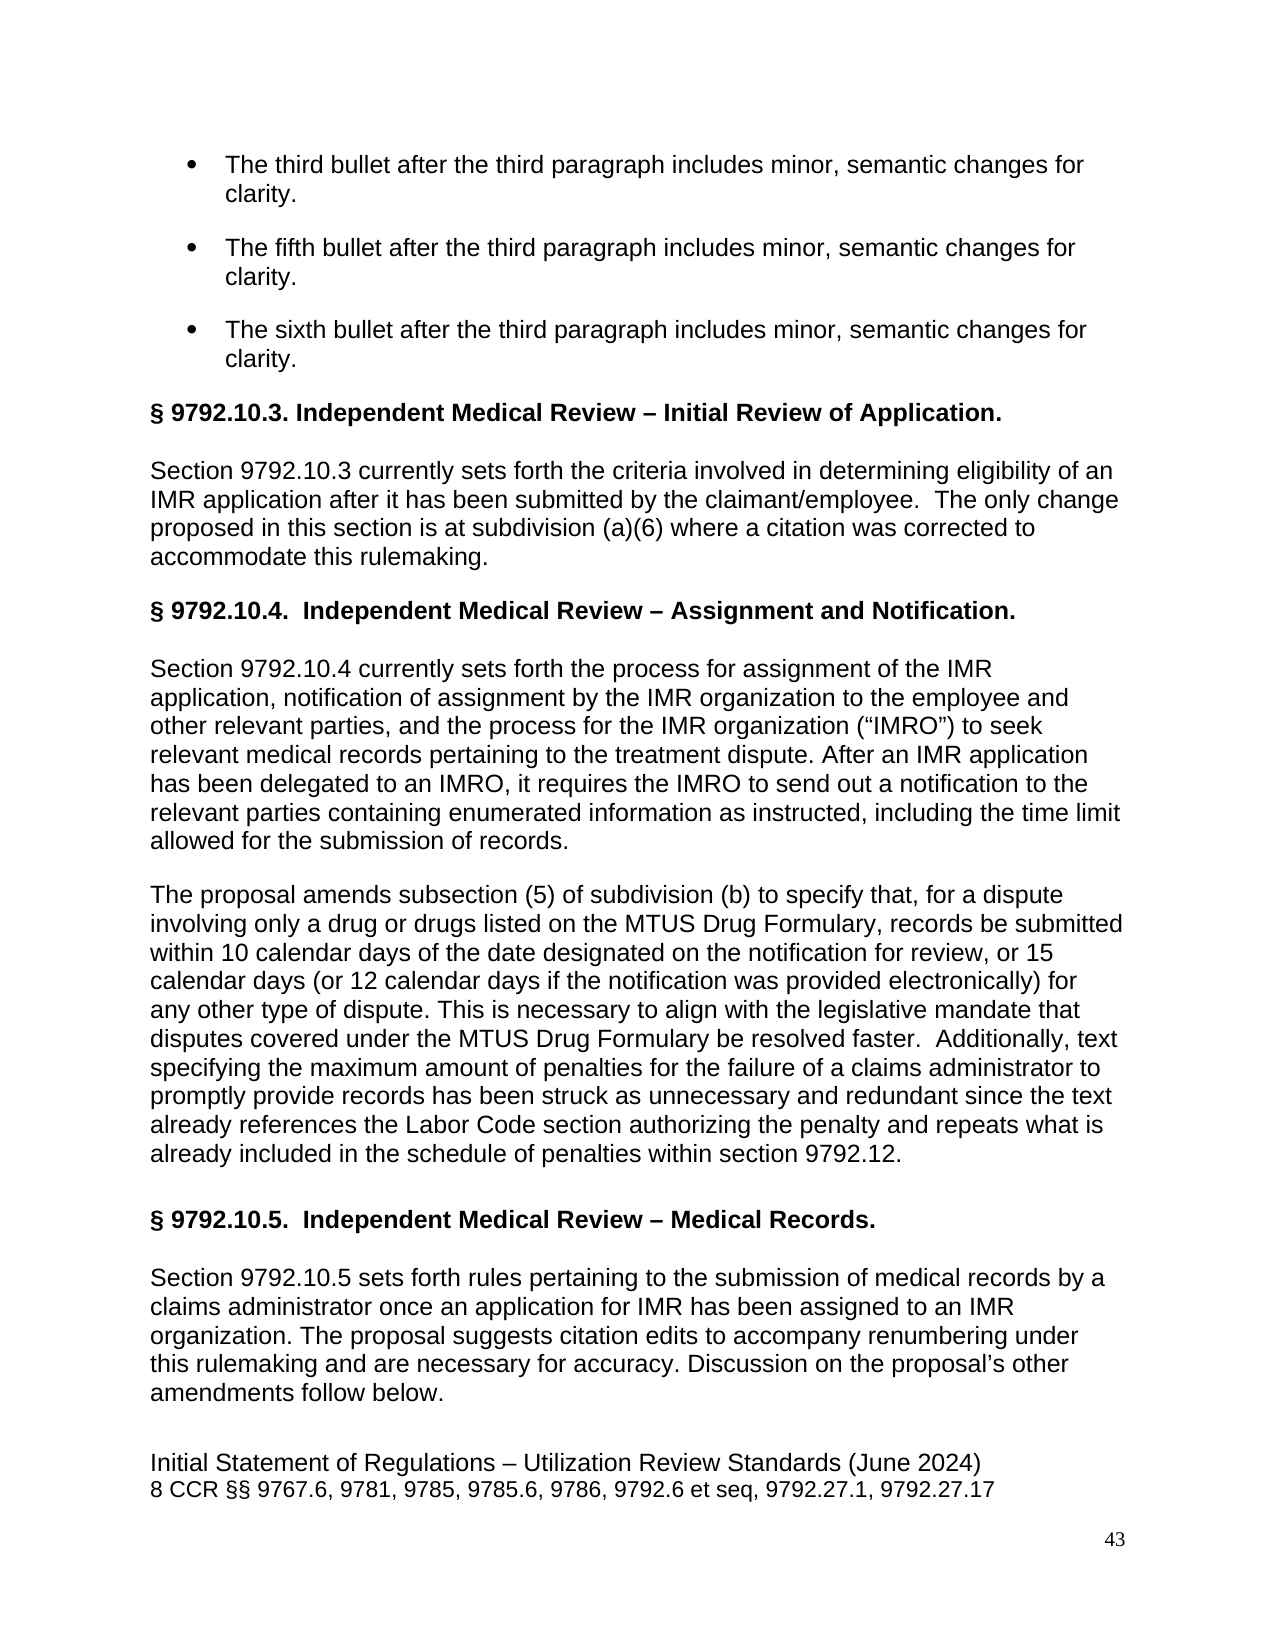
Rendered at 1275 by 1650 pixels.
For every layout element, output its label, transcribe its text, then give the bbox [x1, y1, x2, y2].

text Section 9792.10.3 currently sets forth the criteria involved in determining eligibility of an IMR application after it has been submitted by the claimant/employee. The only change proposed in this section is at subdivision (a)(6) where a citation was corrected to accommodate this rulemaking. [150, 456, 1125, 571]
list The third bullet after the third paragraph includes minor, semantic changes for clarity. [187, 150, 1125, 208]
subtitle § 9792.10.3. Independent Medical Review – Initial Review of Application. [150, 398, 1125, 427]
text The proposal amends subsection (5) of subdivision (b) to specify that, for a dispute involving only a drug or drugs listed on the MTUS Drug Formulary, records be submitted within 10 calendar days of the date designated on the notification for review, or 15 calendar days (or 12 calendar days if the notification was provided electronically) for any other type of dispute. This is necessary to align with the legislative mandate that disputes covered under the MTUS Drug Formulary be resolved faster. Additionally, text specifying the maximum amount of penalties for the failure of a claims administrator to promptly provide records has been struck as unnecessary and redundant since the text already references the Labor Code section authorizing the penalty and repeats what is already included in the schedule of penalties within section 9792.12. [150, 880, 1125, 1168]
list The sixth bullet after the third paragraph includes minor, semantic changes for clarity. [187, 315, 1125, 373]
subtitle § 9792.10.5. Independent Medical Review – Medical Records. [150, 1205, 1125, 1234]
text Section 9792.10.5 sets forth rules pertaining to the submission of medical records by a claims administrator once an application for IMR has been assigned to an IMR organization. The proposal suggests citation edits to accompany renumbering under this rulemaking and are necessary for accuracy. Discussion on the proposal’s other amendments follow below. [150, 1263, 1125, 1407]
subtitle § 9792.10.4. Independent Medical Review – Assignment and Notification. [150, 596, 1125, 624]
text Section 9792.10.4 currently sets forth the process for assignment of the IMR application, notification of assignment by the IMR organization to the employee and other relevant parties, and the process for the IMR organization (“IMRO”) to seek relevant medical records pertaining to the treatment dispute. After an IMR application has been delegated to an IMRO, it requires the IMRO to send out a notification to the relevant parties containing enumerated information as instructed, including the time limit allowed for the submission of records. [150, 654, 1125, 855]
list The fifth bullet after the third paragraph includes minor, semantic changes for clarity. [187, 233, 1125, 290]
